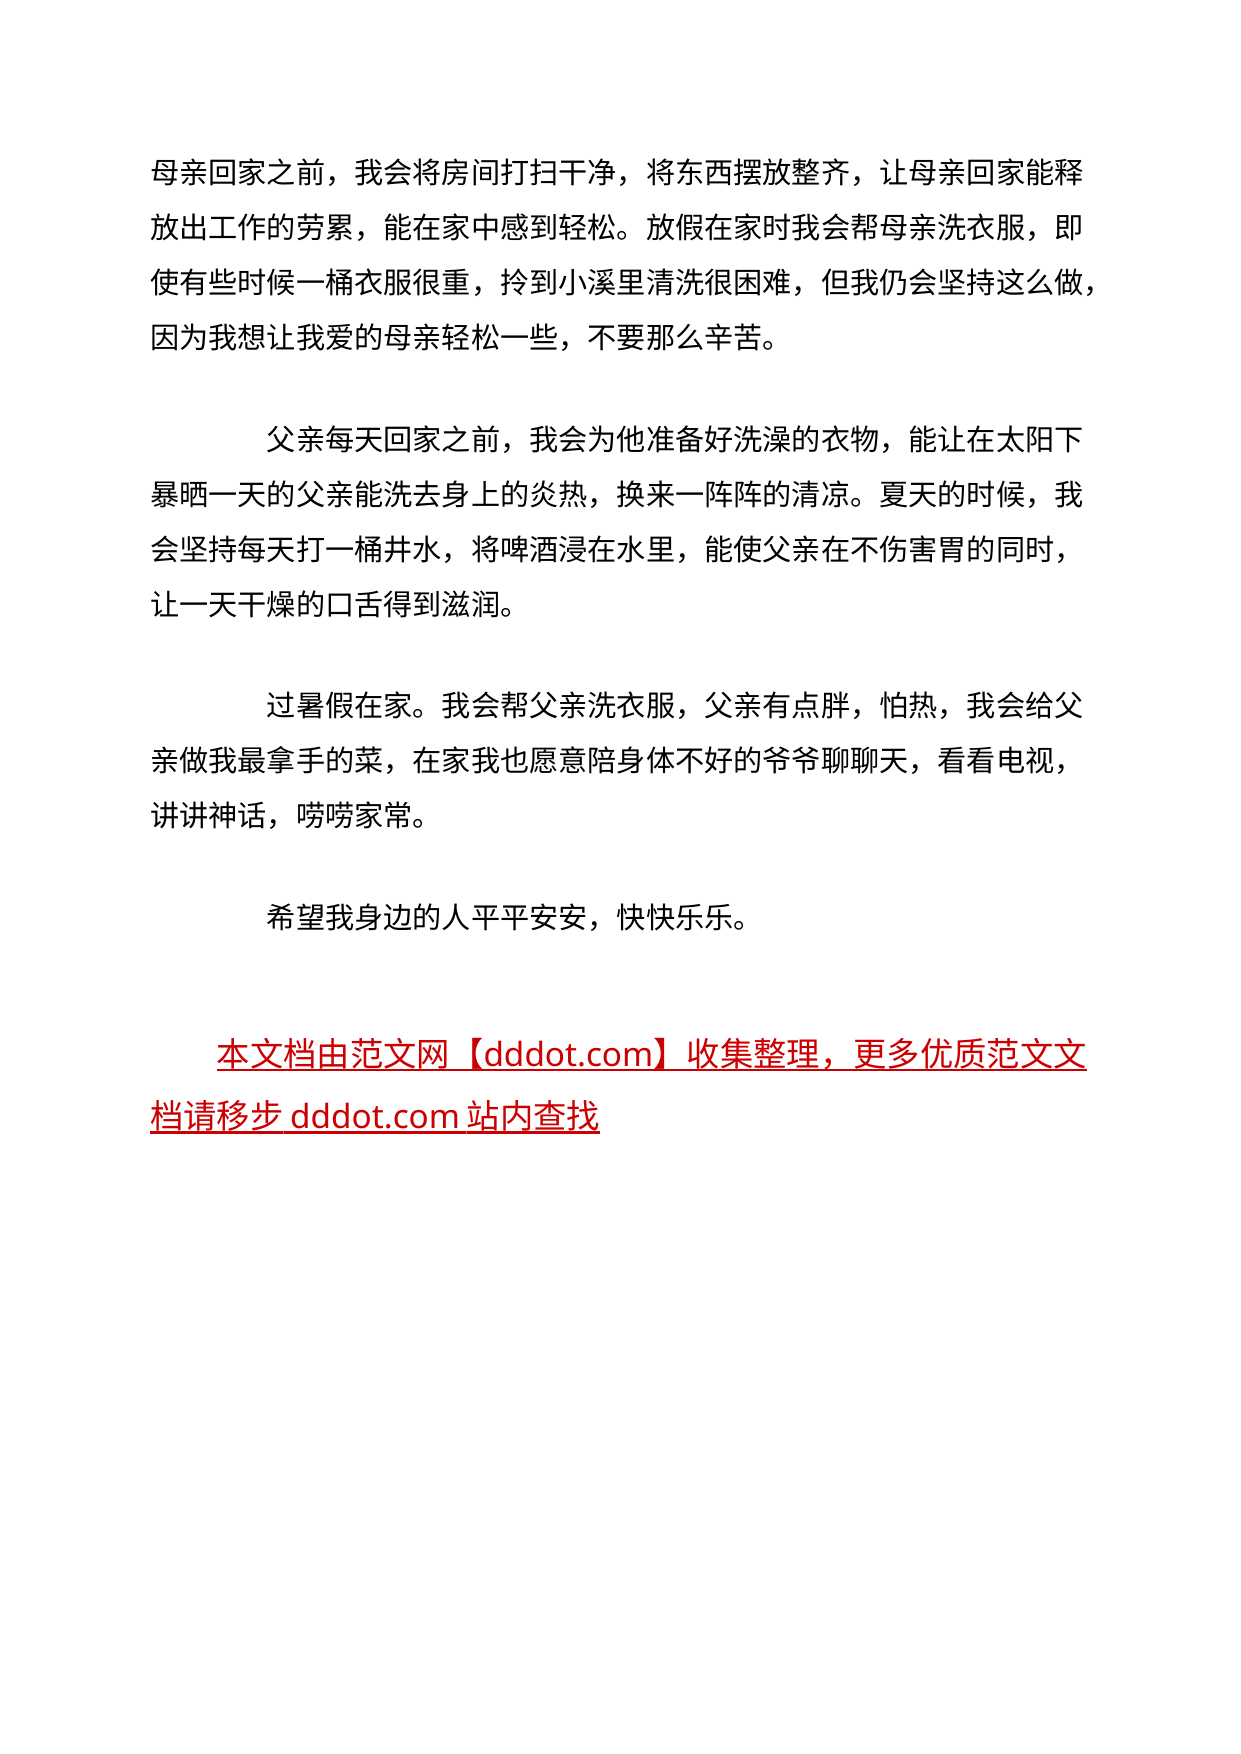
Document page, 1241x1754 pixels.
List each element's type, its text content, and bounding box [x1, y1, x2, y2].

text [150, 150, 1090, 357]
text 父亲每天回家之前，我会为他准备好洗澡的衣物，能让在太阳下暴晒一天的父亲能洗去身上的炎热，换来一阵阵的清凉。夏天的时候，我会坚持每天打一桶井水，将啤酒浸在水里，能使父亲在不伤害胃的同时，让一天干燥的口舌得到滋润。 [150, 416, 1090, 623]
text 本文档由范文网【dddot.com】收集整理，更多优质范文文档请移步dddot.com站内查找 [150, 1027, 1090, 1139]
text 希望我身边的人平平安安，快快乐乐。 [150, 894, 1090, 937]
text 过暑假在家。我会帮父亲洗衣服，父亲有点胖，怕热，我会给父亲做我最拿手的菜，在家我也愿意陪身体不好的爷爷聊聊天，看看电视，讲讲神话，唠唠家常。 [150, 683, 1090, 835]
